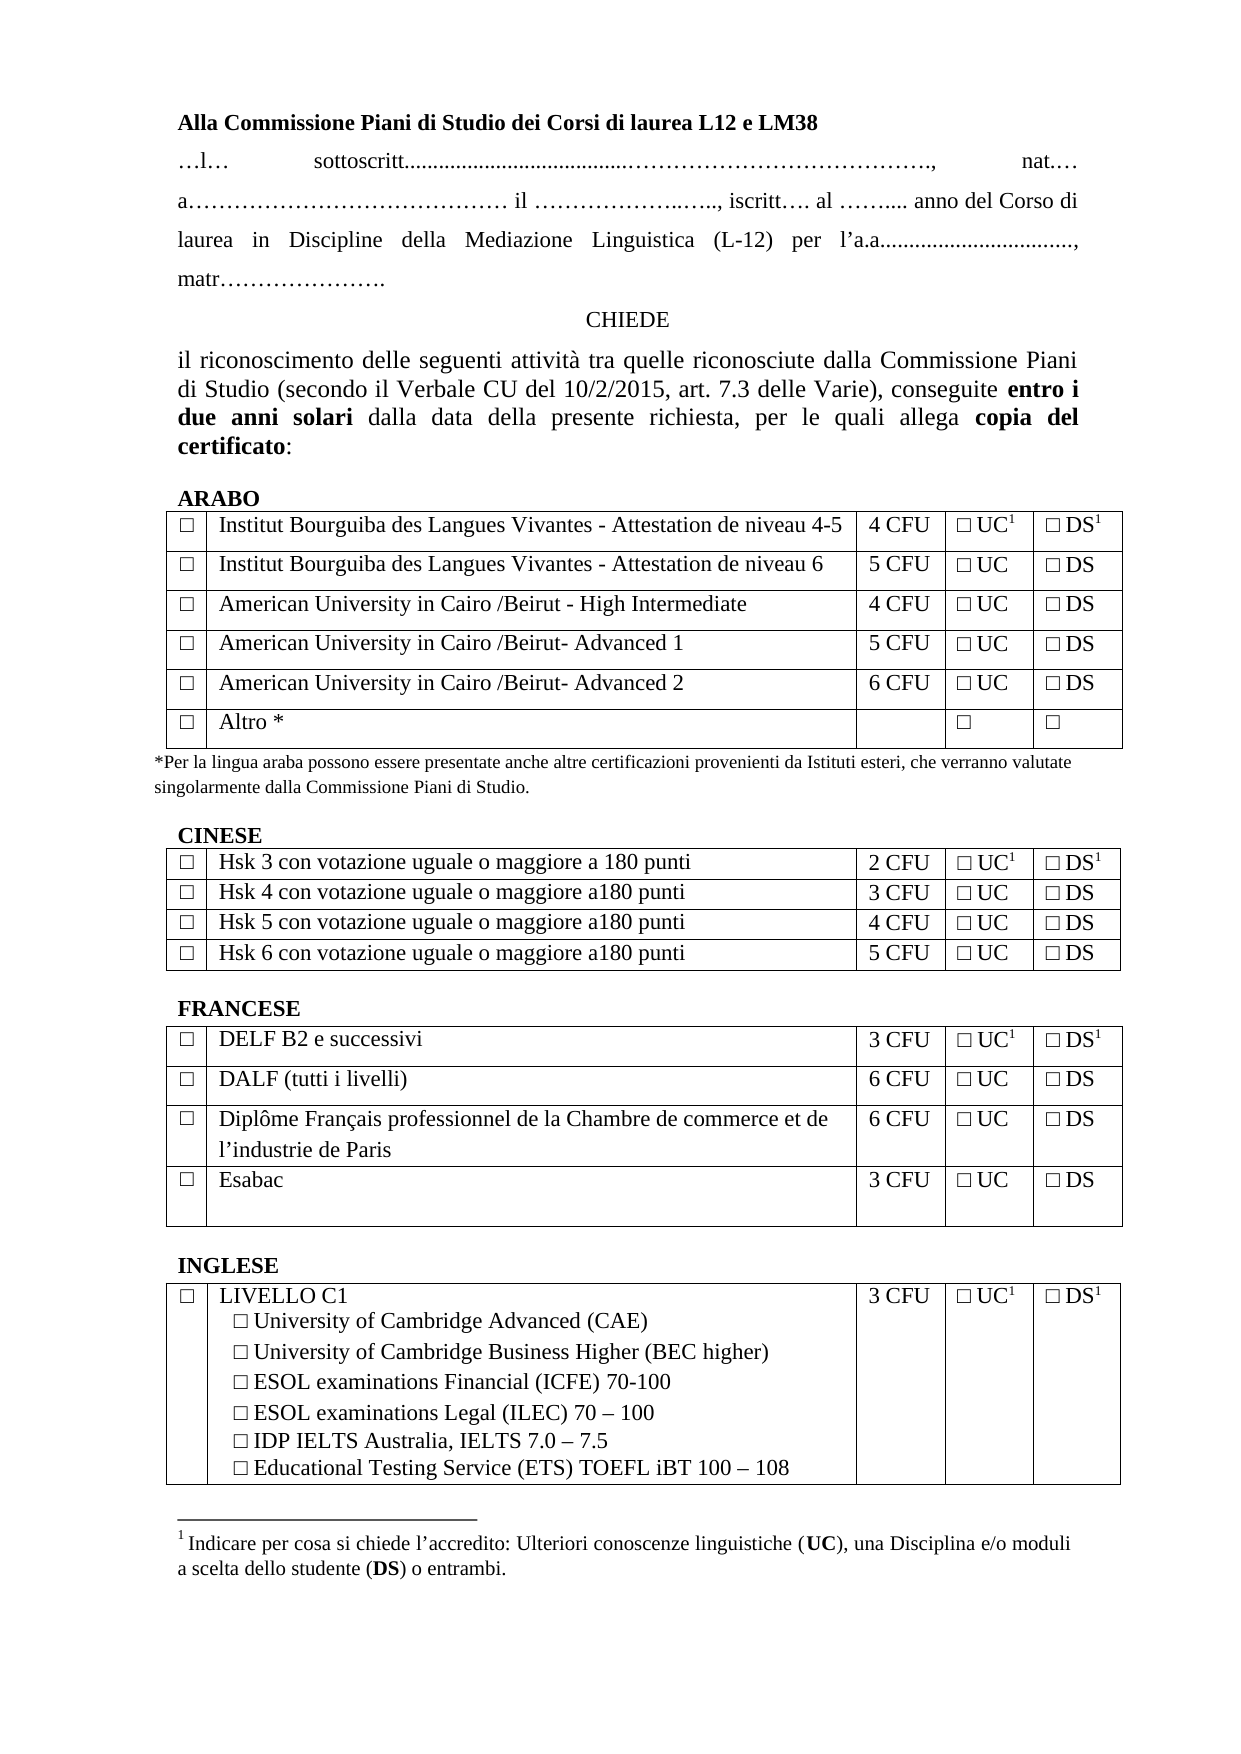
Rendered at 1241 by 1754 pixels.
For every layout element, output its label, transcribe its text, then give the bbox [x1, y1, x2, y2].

subtitle Alla Commissione Piani di Studio dei Corsi di laurea L12 e LM38 [177, 108, 1134, 135]
table_cell Hsk 5 con votazione uguale o maggiore a180 punti [207, 910, 856, 939]
table_cell □ [167, 910, 206, 939]
table_cell □ [167, 880, 206, 909]
table_cell □ DS [1034, 910, 1120, 939]
table_cell [857, 710, 945, 748]
table_header Hsk 3 con votazione uguale o maggiore a 180 punti [207, 849, 856, 879]
table_cell □ UC [946, 552, 1033, 590]
table_cell □ [946, 710, 1033, 748]
table_header □ DS1 [1034, 1284, 1120, 1484]
table_cell □ UC [946, 1067, 1033, 1105]
table_cell 5 CFU [857, 940, 945, 969]
table_cell □ [167, 710, 206, 748]
table_cell □ UC [946, 631, 1033, 669]
table_cell Diplôme Français professionnel de la Chambre de commerce et de l’industrie de Paris [207, 1106, 856, 1166]
table_cell □ [167, 670, 206, 708]
text …l… sottoscritt.......................................…………………………………., nat.… a…………………………………… il ………………..….., iscritt…. al …….... anno del Corso di laurea in Discipline della Mediazione Linguistica (L-12) per l’a.a. , [177, 147, 1079, 253]
table_cell □ UC [946, 591, 1033, 630]
table_cell DALF (tutti i livelli) [207, 1067, 856, 1105]
table_cell □ DS [1034, 591, 1122, 630]
table_header Institut Bourguiba des Langues Vivantes - Attestation de niveau 4-5 [207, 512, 856, 551]
text FRANCESE [177, 995, 1134, 1022]
table_cell □ UC [946, 940, 1033, 969]
table_header □ [167, 1284, 207, 1484]
table_cell □ UC [946, 1106, 1033, 1166]
table_header □ [167, 1027, 206, 1066]
table_header 3 CFU [857, 1027, 945, 1066]
text il riconoscimento delle seguenti attività tra quelle riconosciute dalla Commissione Piani di Studio (secondo il Verbale CU del 10/2/2015, art. 7.3 delle Varie), conseguite entro i due anni solari dalla data della presente richiesta, per le quali allega copia del certificato: [177, 345, 1079, 460]
table_cell Altro * [207, 710, 856, 748]
table_header □ DS1 [1034, 512, 1122, 551]
text *Per la lingua araba possono essere presentate anche altre certificazioni provenienti da Istituti esteri, che verranno valutate singolarmente dalla Commissione Piani di Studio. [154, 751, 1134, 797]
table_cell □ DS [1034, 670, 1122, 708]
table_cell □ [167, 940, 206, 969]
table_cell 6 CFU [857, 1067, 945, 1105]
table_cell American University in Cairo /Beirut - High Intermediate [207, 591, 856, 630]
table_cell Hsk 4 con votazione uguale o maggiore a180 punti [207, 880, 856, 909]
subtitle ARABO [177, 485, 1134, 511]
table_cell □ [167, 1106, 206, 1166]
subtitle CINESE [177, 822, 1134, 848]
table_header □ UC1 [946, 512, 1033, 551]
table_cell □ DS [1034, 940, 1120, 969]
table_header 2 CFU [857, 849, 945, 879]
table_header □ UC1 [946, 1284, 1033, 1484]
table_header 4 CFU [857, 512, 945, 551]
table_cell □ DS [1034, 631, 1122, 669]
table_cell □ [167, 631, 206, 669]
table_cell 6 CFU [857, 1106, 945, 1166]
text 1 Indicare per cosa si chiede l’accredito: Ulteriori conoscenze linguistiche (UC), una Disciplina e/o moduli a scelta dello studente (DS) o entrambi. [177, 1521, 1071, 1579]
table_cell □ UC [946, 910, 1033, 939]
table_cell American University in Cairo /Beirut- Advanced 2 [207, 670, 856, 708]
table_cell Esabac [207, 1167, 856, 1226]
table_header LIVELLO C1 University of Cambridge Advanced (CAE) University of Cambridge Business Higher (BEC higher) ESOL examinations Financial (ICFE) 70-100 ESOL examinations Legal (ILEC) 70 – 100 IDP IELTS Australia, IELTS 7.0 – 7.5 Educational Testing Service (ETS) TOEFL iBT 100 – 108 [208, 1284, 856, 1484]
table_cell 6 CFU [857, 670, 945, 708]
table_cell 4 CFU [857, 910, 945, 939]
table_cell □ [1034, 710, 1122, 748]
table_header 3 CFU [857, 1284, 945, 1484]
table_cell □ [167, 552, 206, 590]
table_cell 5 CFU [857, 552, 945, 590]
table_cell □ UC [946, 1167, 1033, 1226]
table_header DELF B2 e successivi [207, 1027, 856, 1066]
table_cell 5 CFU [857, 631, 945, 669]
table_cell Hsk 6 con votazione uguale o maggiore a180 punti [207, 940, 856, 969]
table_cell Institut Bourguiba des Langues Vivantes - Attestation de niveau 6 [207, 552, 856, 590]
table_cell □ [167, 1067, 206, 1105]
table_cell 3 CFU [857, 1167, 945, 1226]
table_header □ DS1 [1034, 1027, 1122, 1066]
table_cell □ DS [1034, 552, 1122, 590]
table_cell □ DS [1034, 1167, 1122, 1226]
table_header □ DS1 [1034, 849, 1120, 879]
table_cell 4 CFU [857, 591, 945, 630]
table_cell 3 CFU [857, 880, 945, 909]
text matr…………………. [177, 266, 1134, 292]
table_header □ UC1 [946, 1027, 1033, 1066]
table_header □ UC1 [946, 849, 1033, 879]
table_cell □ [167, 1167, 206, 1226]
text INGLESE [177, 1252, 1134, 1278]
table_header □ [167, 512, 206, 551]
table_cell □ UC [946, 670, 1033, 708]
table_cell □ DS [1034, 880, 1120, 909]
table_cell American University in Cairo /Beirut- Advanced 1 [207, 631, 856, 669]
table_cell □ DS [1034, 1067, 1122, 1105]
table_cell □ UC [946, 880, 1033, 909]
table_header □ [167, 849, 206, 879]
table_cell □ [167, 591, 206, 630]
table_cell □ DS [1034, 1106, 1122, 1166]
text CHIEDE [583, 306, 671, 332]
